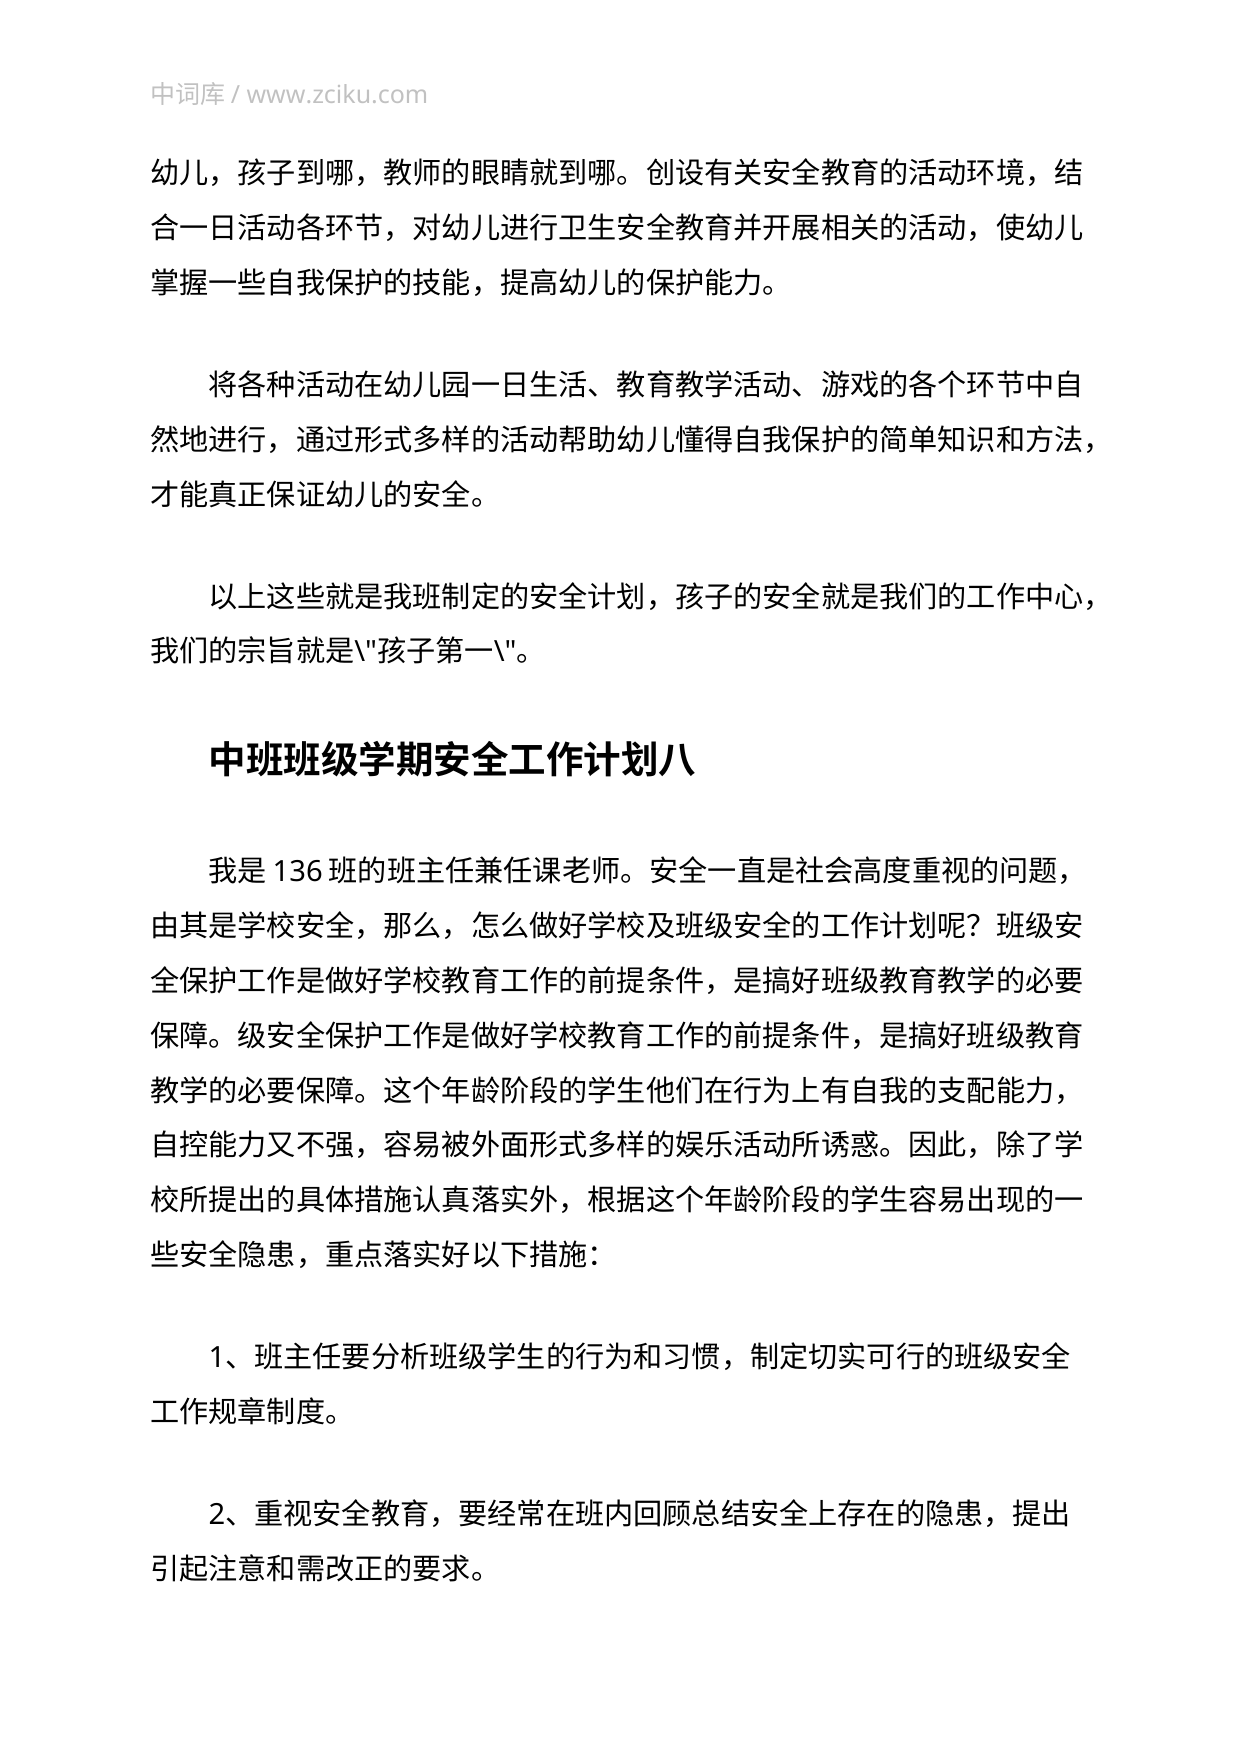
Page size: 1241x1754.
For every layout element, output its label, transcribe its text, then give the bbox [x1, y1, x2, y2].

text 2、重视安全教育，要经常在班内回顾总结安全上存在的隐患，提出引起注意和需改正的要求。 [150, 1490, 1090, 1588]
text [150, 150, 1090, 302]
text 中班班级学期安全工作计划八 [150, 730, 1090, 784]
text 将各种活动在幼儿园一日生活、教育教学活动、游戏的各个环节中自然地进行，通过形式多样的活动帮助幼儿懂得自我保护的简单知识和方法，才能真正保证幼儿的安全。 [150, 362, 1090, 514]
text 以上这些就是我班制定的安全计划，孩子的安全就是我们的工作中心，我们的宗旨就是\"孩子第一\"。 [150, 573, 1090, 670]
text 我是136班的班主任兼任课老师。安全一直是社会高度重视的问题，由其是学校安全，那么，怎么做好学校及班级安全的工作计划呢？班级安全保护工作是做好学校教育工作的前提条件，是搞好班级教育教学的必要保障。级安全保护工作是做好学校教育工作的前提条件，是搞好班级教育教学的必要保障。这个年龄阶段的学生他们在行为上有自我的支配能力，自控能力又不强，容易被外面形式多样的娱乐活动所诱惑。因此，除了学校所提出的具体措施认真落实外，根据这个年龄阶段的学生容易出现的一些安全隐患，重点落实好以下措施： [150, 847, 1090, 1274]
text 1、班主任要分析班级学生的行为和习惯，制定切实可行的班级安全工作规章制度。 [150, 1333, 1090, 1431]
